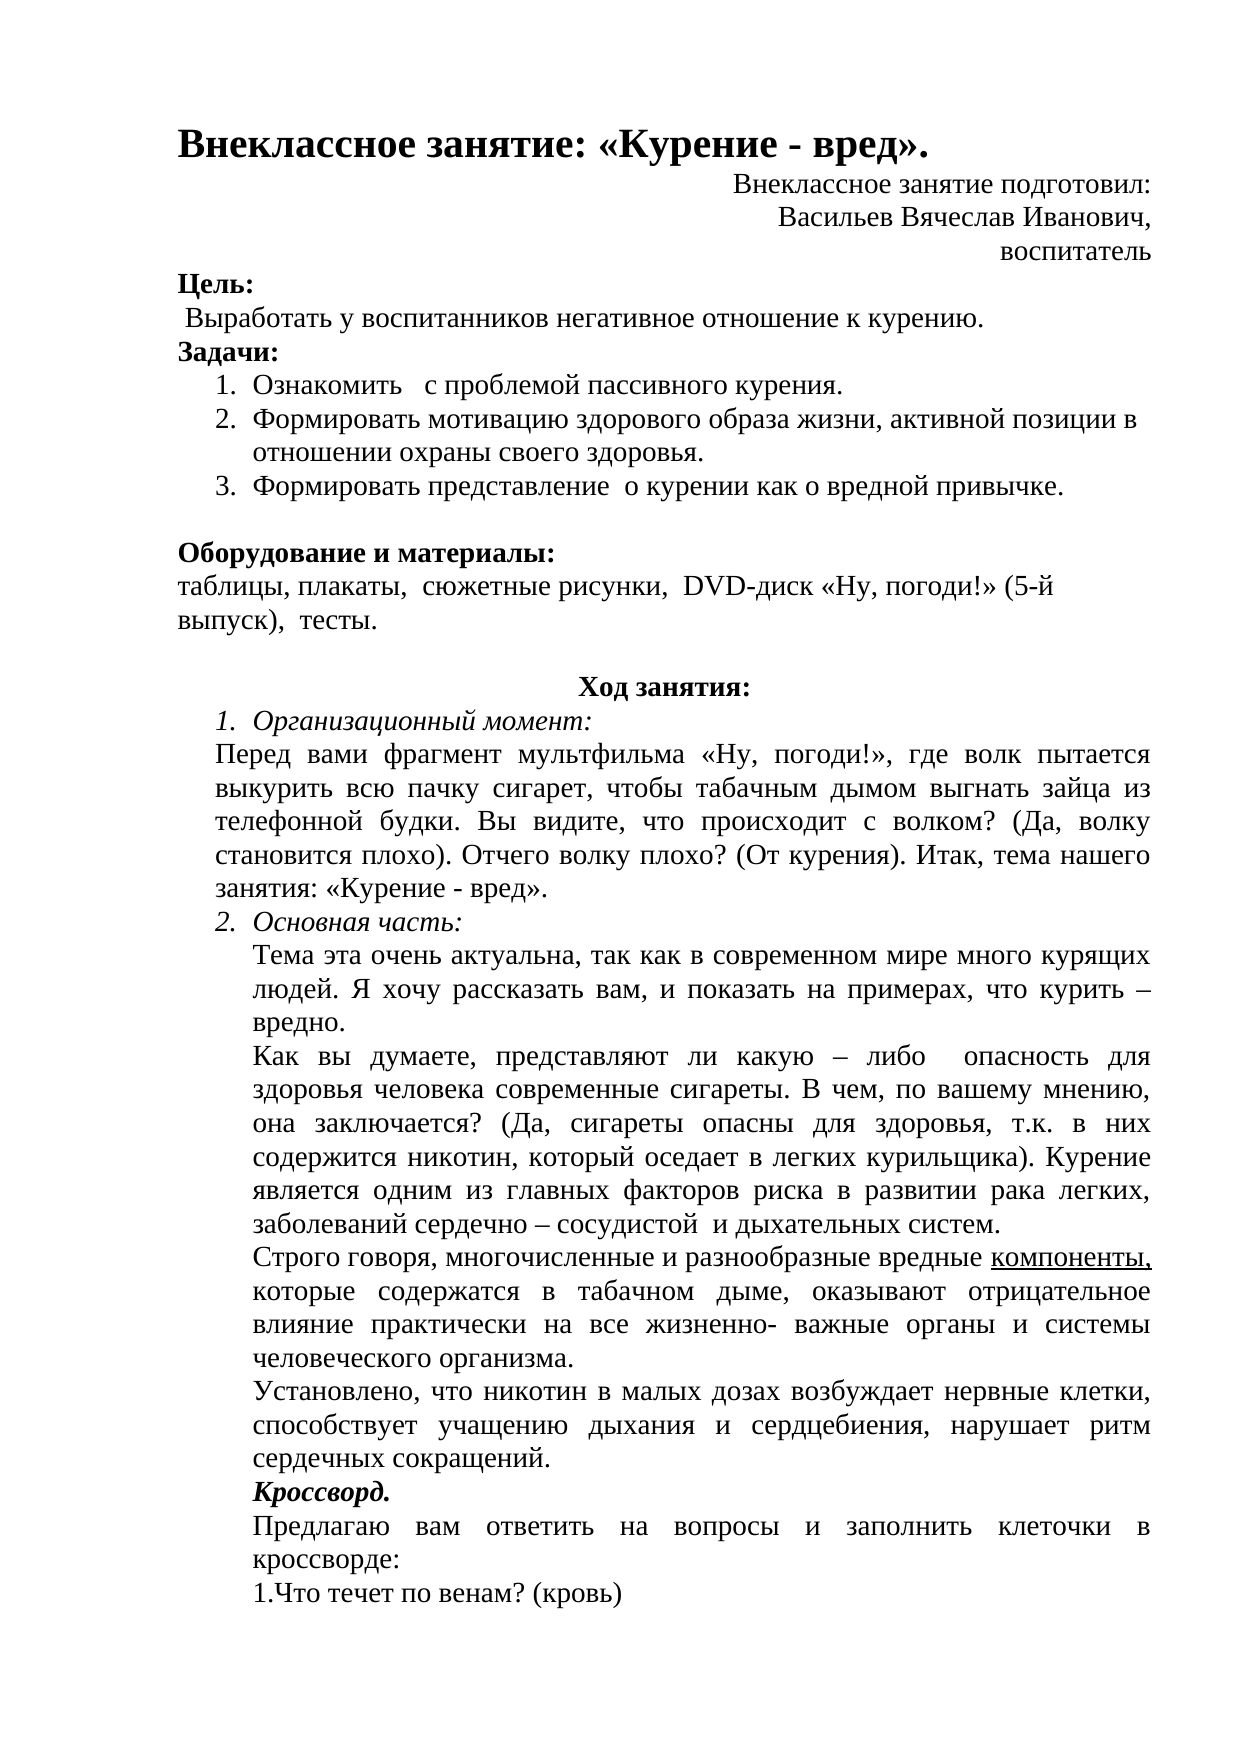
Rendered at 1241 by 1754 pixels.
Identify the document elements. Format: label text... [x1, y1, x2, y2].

text Как вы думаете, представляют ли какую – либо опасность для здоровья человека современные сигареты. В чем, по вашему мнению, она заключается? (Да, сигареты опасны для здоровья, т.к. в них содержится никотин, который оседает в легких курильщика). Курение является одним из главных факторов риска в развитии рака легких, заболеваний сердечно – сосудистой и дыхательных систем. [252, 1038, 1152, 1239]
text Выработать у воспитанников негативное отношение к курению. [177, 300, 1152, 334]
list Формировать мотивацию здорового образа жизни, активной позиции в отношении охраны своего здоровья. [215, 401, 1152, 468]
text Предлагаю вам ответить на вопросы и заполнить клеточки в кроссворде: [252, 1508, 1152, 1575]
text Ход занятия: [177, 669, 1152, 703]
text Внеклассное занятие подготовил: [177, 166, 1152, 199]
list Основная часть: [215, 904, 1152, 937]
text Задачи: [177, 334, 1152, 367]
text таблицы, плакаты, сюжетные рисунки, DVD-диск «Ну, погоди!» (5-й выпуск), тесты. [177, 568, 1152, 636]
list Формировать представление о курении как о вредной привычке. [215, 468, 1152, 501]
text Оборудование и материалы: [177, 535, 1152, 568]
text Кроссворд. [252, 1474, 1152, 1508]
text Тема эта очень актуальна, так как в современном мире много курящих людей. Я хочу рассказать вам, и показать на примерах, что курить – вредно. [252, 937, 1152, 1038]
text Строго говоря, многочисленные и разнообразные вредные компоненты, которые содержатся в табачном дыме, оказывают отрицательное влияние практически на все жизненно- важные органы и системы человеческого организма. [252, 1239, 1152, 1373]
text Цель: [177, 267, 1152, 300]
list Ознакомить с проблемой пассивного курения. [215, 367, 1152, 401]
text Перед вами фрагмент мультфильма «Ну, погоди!», где волк пытается выкурить всю пачку сигарет, чтобы табачным дымом выгнать зайца из телефонной будки. Вы видите, что происходит с волком? (Да, волку становится плохо). Отчего волку плохо? (От курения). Итак, тема нашего занятия: «Курение - вред». [215, 736, 1152, 904]
list Организационный момент: [215, 703, 1152, 736]
text Васильев Вячеслав Иванович, [177, 199, 1152, 233]
text воспитатель [177, 233, 1152, 267]
text Внеклассное занятие: «Курение - вред». [177, 118, 1152, 166]
text Установлено, что никотин в малых дозах возбуждает нервные клетки, способствует учащению дыхания и сердцебиения, нарушает ритм сердечных сокращений. [252, 1373, 1152, 1474]
text 1.Что течет по венам? (кровь) [252, 1575, 1152, 1608]
